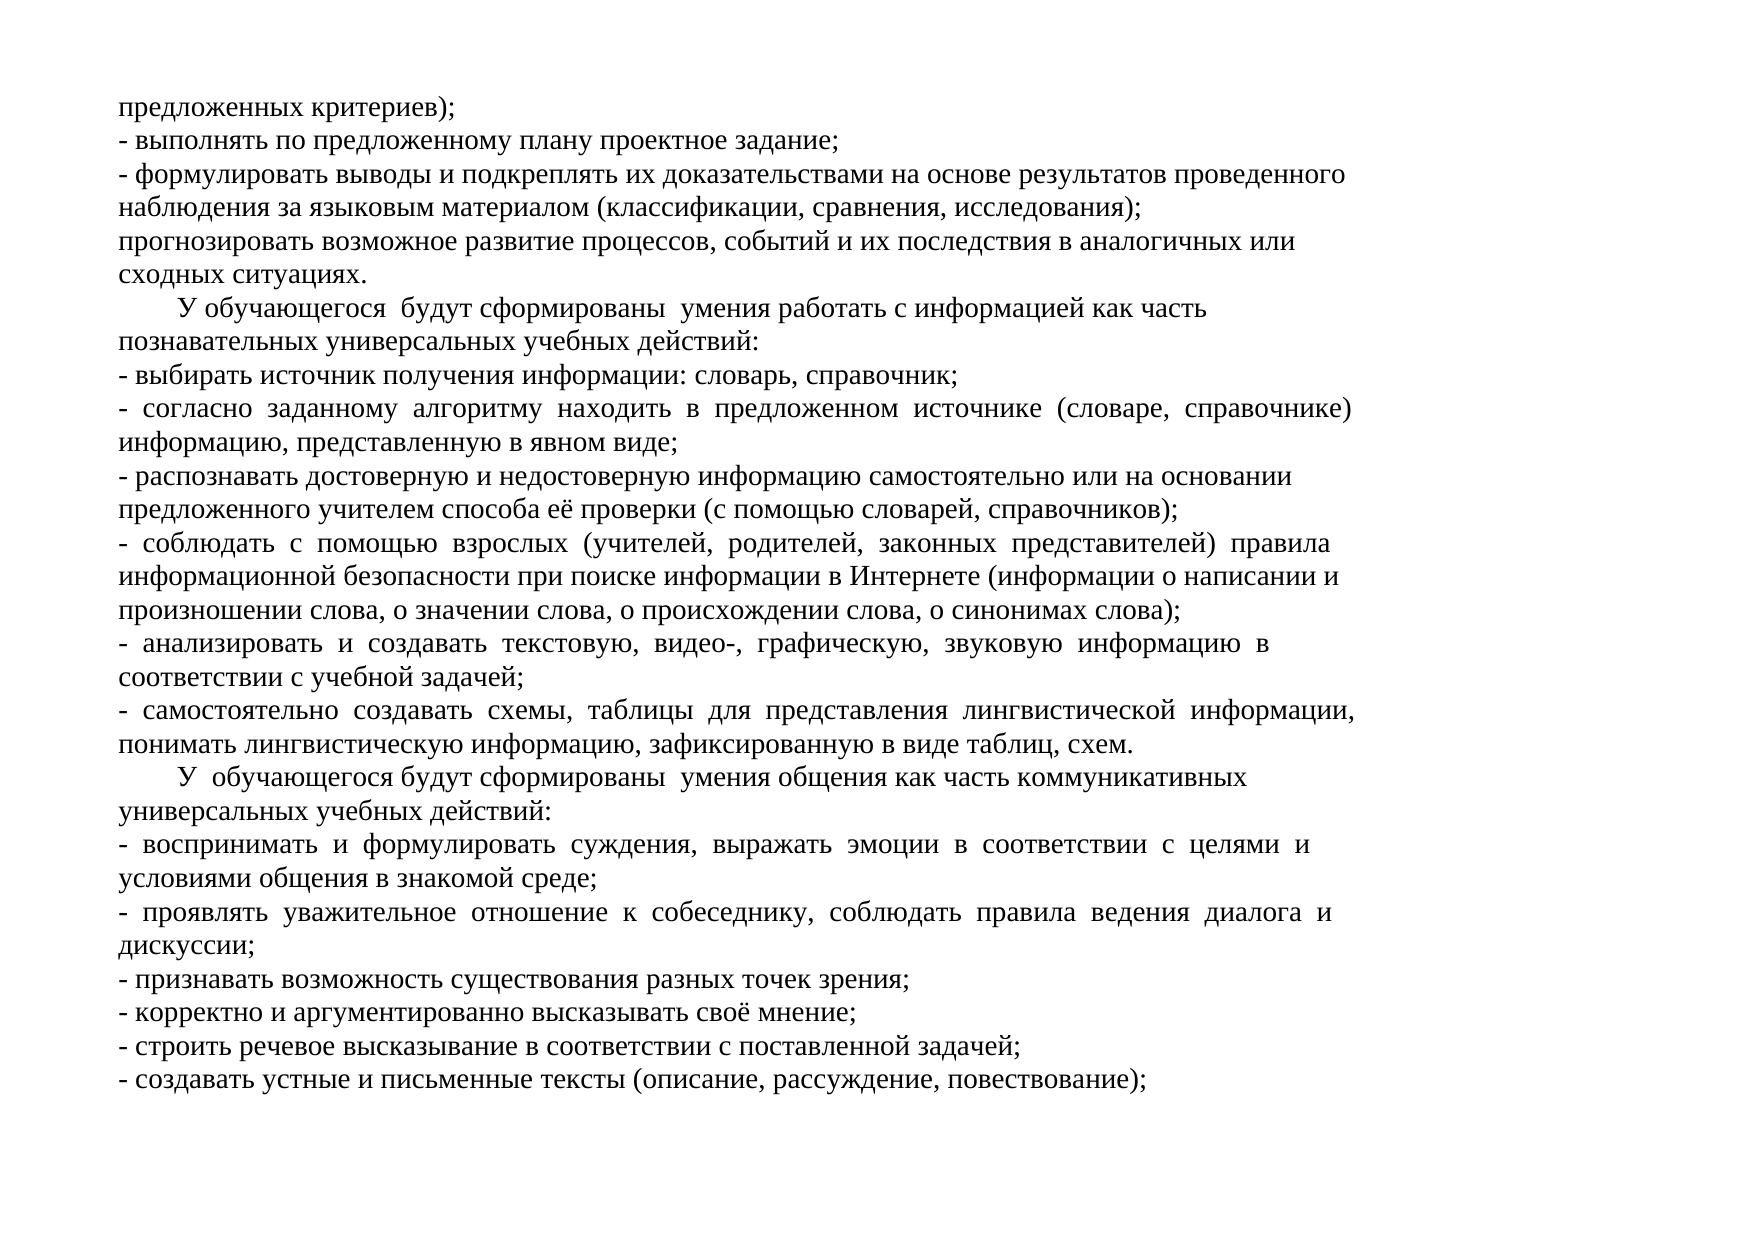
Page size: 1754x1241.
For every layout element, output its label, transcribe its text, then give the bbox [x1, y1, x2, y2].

text соответствии с учебной задачей; [118, 659, 1613, 692]
text познавательных универсальных учебных действий: [118, 323, 1613, 357]
text - признавать возможность существования разных точек зрения; [118, 961, 1613, 994]
text понимать лингвистическую информацию, зафиксированную в виде таблиц, схем. [118, 726, 1613, 759]
text - воспринимать и формулировать суждения, выражать эмоции в соответствии с целями и [118, 827, 1613, 860]
text дискуссии; [118, 927, 1613, 961]
text - анализировать и создавать текстовую, видео-, графическую, звуковую информацию в [118, 625, 1613, 659]
text универсальных учебных действий: [118, 793, 1613, 827]
text - самостоятельно создавать схемы, таблицы для представления лингвистической информации, [118, 692, 1613, 726]
text - выбирать источник получения информации: словарь, справочник; [118, 357, 1613, 391]
text информационной безопасности при поиске информации в Интернете (информации о написании и [118, 558, 1613, 592]
text предложенных критериев); [118, 89, 1613, 122]
text прогнозировать возможное развитие процессов, событий и их последствия в аналогичных или [118, 223, 1613, 256]
text - корректно и аргументированно высказывать своё мнение; [118, 994, 1613, 1028]
text У обучающегося будут сформированы умения общения как часть коммуникативных [118, 759, 1613, 793]
text предложенного учителем способа её проверки (с помощью словарей, справочников); [118, 491, 1613, 525]
text наблюдения за языковым материалом (классификации, сравнения, исследования); [118, 189, 1613, 223]
text информацию, представленную в явном виде; [118, 424, 1613, 458]
text - строить речевое высказывание в соответствии с поставленной задачей; [118, 1028, 1613, 1061]
text - проявлять уважительное отношение к собеседнику, соблюдать правила ведения диалога и [118, 894, 1613, 927]
text У обучающегося будут сформированы умения работать с информацией как часть [118, 290, 1613, 323]
text - распознавать достоверную и недостоверную информацию самостоятельно или на основании [118, 458, 1613, 491]
text - формулировать выводы и подкреплять их доказательствами на основе результатов проведенного [118, 156, 1613, 189]
text сходных ситуациях. [118, 256, 1613, 290]
text - согласно заданному алгоритму находить в предложенном источнике (словаре, справочнике) [118, 391, 1613, 424]
text - создавать устные и письменные тексты (описание, рассуждение, повествование); [118, 1061, 1613, 1095]
text произношении слова, о значении слова, о происхождении слова, о синонимах слова); [118, 592, 1613, 625]
text - соблюдать с помощью взрослых (учителей, родителей, законных представителей) правила [118, 525, 1613, 558]
text - выполнять по предложенному плану проектное задание; [118, 122, 1613, 156]
text условиями общения в знакомой среде; [118, 860, 1613, 894]
